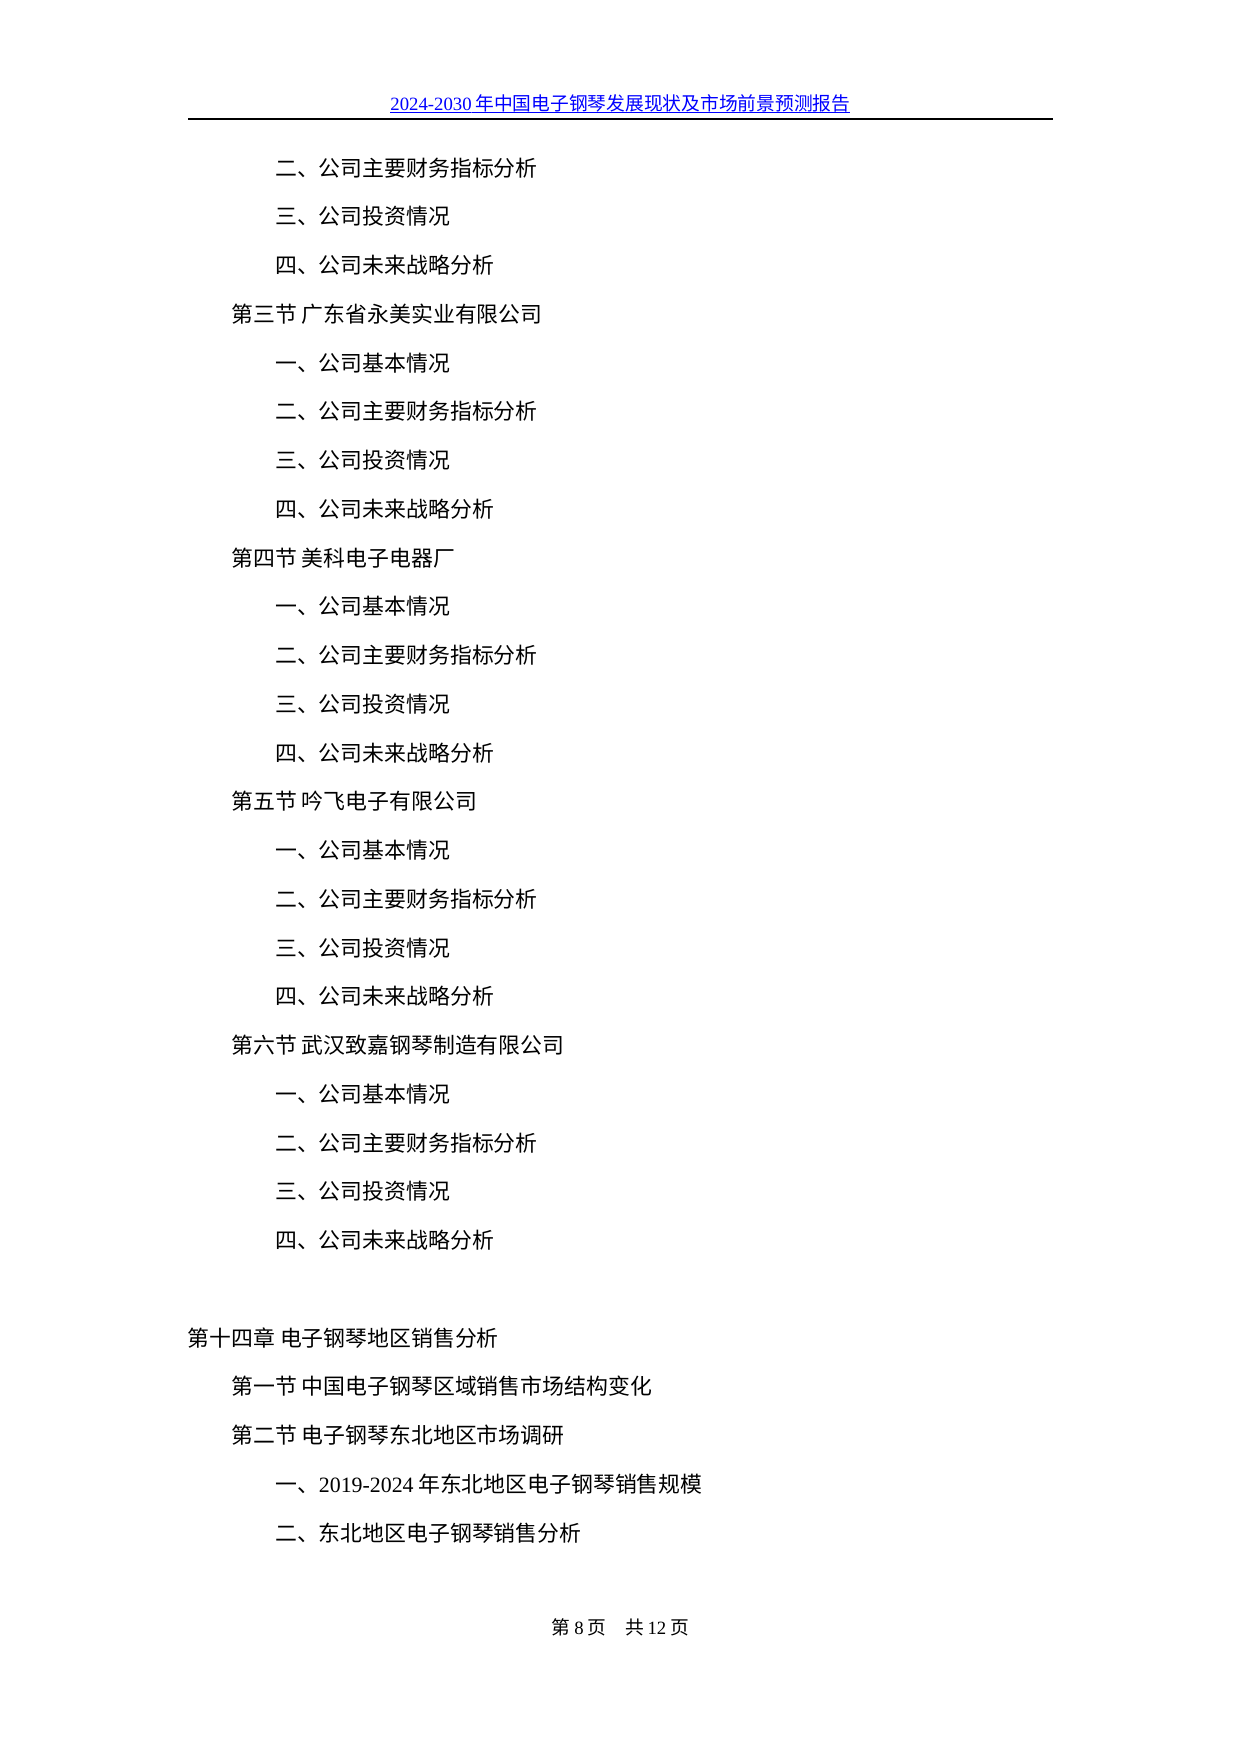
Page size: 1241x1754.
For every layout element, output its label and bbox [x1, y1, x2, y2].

text [187, 150, 1053, 1548]
